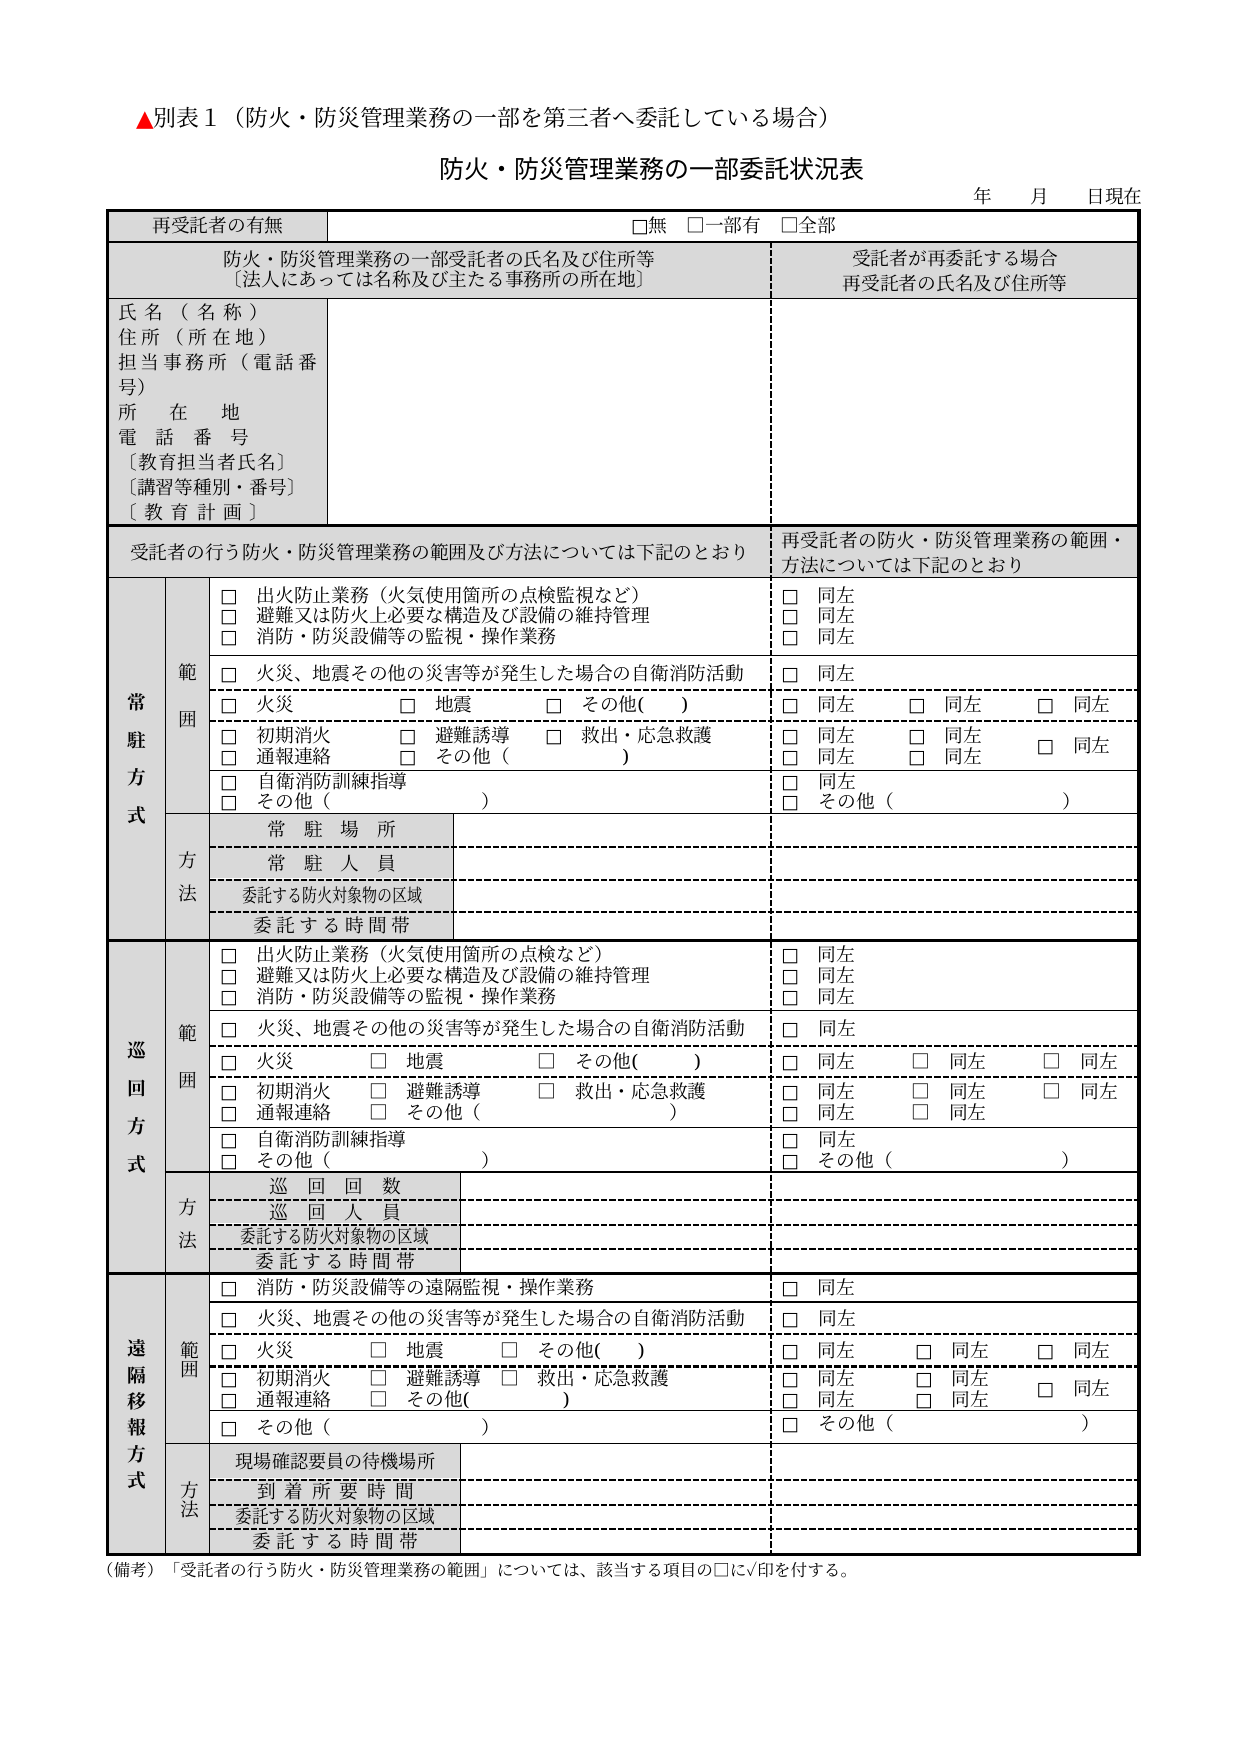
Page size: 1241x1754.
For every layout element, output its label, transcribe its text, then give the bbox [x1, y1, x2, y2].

table_cell □ 同左 □ 同左 □ 同左 [771, 942, 1137, 1010]
table_cell 範囲 [166, 942, 209, 1171]
table_cell 巡回人員 [210, 1199, 460, 1223]
table_cell □ 同左 [771, 1333, 904, 1365]
table_cell 遠隔移報方式 [109, 1275, 165, 1553]
table_cell [461, 1173, 771, 1199]
table_cell 委託する時間帯 [210, 1528, 460, 1553]
table_cell □ 同左 □ 同左 [905, 1365, 1026, 1410]
table_cell 同左 その他（ ） [771, 771, 1137, 813]
table_cell [454, 846, 771, 878]
table_cell 現場確認要員の待機場所 [210, 1444, 460, 1478]
table_cell □ 同左 [1026, 720, 1137, 770]
table_cell 委託する防火対象物の区域 [210, 1224, 460, 1248]
table_cell 受託者の行う防火・防災管理業務の範囲及び方法については下記のとおり [109, 527, 771, 577]
table_cell [771, 1248, 1137, 1272]
table_cell 常駐場所 [210, 814, 453, 846]
table_cell 火災、地震その他の災害等が発生した場合の自衛消防活動 [210, 1011, 771, 1044]
table_cell 巡回方式 [109, 942, 165, 1272]
text 防火・防災管理業務の一部委託状況表 [136, 159, 1167, 184]
table_cell 範囲 [166, 578, 209, 813]
table_cell □ 火災、地震その他の災害等が発生した場合の自衛消防活動 [210, 656, 771, 689]
table_cell □ その他( ) [535, 689, 771, 720]
text 年 月 日現在 [136, 184, 1142, 209]
table_cell □ 火災 □ 地震 □ その他( ) [210, 1045, 771, 1076]
table_cell □ 同左 [898, 689, 1026, 720]
table_cell [454, 879, 771, 911]
table_cell [454, 911, 771, 939]
table_cell 防火・防災管理業務の一部受託者の氏名及び住所等 〔法人にあっては名称及び主たる事務所の所在地〕 [109, 243, 771, 298]
table_cell □ その他（ ） [210, 1411, 771, 1443]
table_cell 委託する時間帯 [210, 911, 453, 939]
table_cell [461, 1479, 771, 1504]
table_cell [454, 814, 771, 846]
table_cell 方法 [166, 1444, 209, 1553]
table_cell 受託者が再委託する場合 再受託者の氏名及び住所等 [771, 243, 1137, 298]
table_cell 委託する時間帯 [210, 1248, 460, 1272]
table_cell 巡回回数 [210, 1173, 460, 1199]
table_cell 委託する防火対象物の区域 [210, 1504, 460, 1528]
table_cell 同左 [771, 1303, 1137, 1333]
table_cell [771, 1479, 1137, 1504]
table_cell 常駐方式 [109, 578, 165, 939]
table_cell [461, 1224, 771, 1248]
table_cell [771, 1199, 1137, 1223]
table_cell 方法 [166, 814, 209, 939]
table_cell その他（ ） [771, 1411, 1137, 1443]
table_cell □ 消防・防災設備等の遠隔監視・操作業務 [210, 1275, 771, 1301]
table_cell □ 同左 □ 同左 [898, 720, 1026, 770]
table_cell [328, 299, 771, 524]
table_cell 再受託者の防火・防災管理業務の範囲・方法については下記のとおり [771, 527, 1137, 577]
table_cell □ 出火防止業務（火気使用箇所の点検など） □ 避難又は防火上必要な構造及び設備の維持管理 □ 消防・防災設備等の監視・操作業務 [210, 942, 771, 1010]
table_cell □ 同左 [905, 1333, 1026, 1365]
table_cell □ 同左 [1026, 1365, 1137, 1410]
table_cell □ 初期消火 □ 通報連絡 [210, 720, 388, 770]
table_cell □ 救出・応急救護 ) [535, 720, 771, 770]
table_cell 到着所要時間 [210, 1479, 460, 1504]
table_cell 自衛消防訓練指導 □ その他（ ） [210, 771, 771, 813]
table_cell □ 同左 □ 同左 [771, 1365, 904, 1410]
table_cell 委託する防火対象物の区域 [210, 879, 453, 911]
table_cell [461, 1528, 771, 1553]
table_cell 同左 □ その他（ ） [771, 1128, 1137, 1171]
table_cell 氏名（名称） 住所（所在地） 担当事務所（電話番号） 所在地 電話番号 〔教育担当者氏名〕 〔講習等種別・番号〕 〔教育計画〕 [109, 299, 327, 524]
table_cell [771, 911, 1137, 939]
table_cell □ 同左 □ 同左 [771, 720, 897, 770]
table_cell [461, 1199, 771, 1223]
table_cell [771, 1173, 1137, 1199]
table_cell □ 初期消火 □ 避難誘導 □ 救出・応急救護 □ 通報連絡 □ その他（ ） [210, 1076, 771, 1127]
table_cell [771, 846, 1137, 878]
table_cell 同左 [771, 1011, 1137, 1044]
table_cell 範囲 [166, 1275, 209, 1443]
table_cell [771, 1224, 1137, 1248]
table_cell □ 同左 □ 同左 □ 同左 [771, 1045, 1137, 1076]
text ▲別表１（防火・防災管理業務の一部を第三者へ委託している場合） [136, 101, 1104, 134]
table_cell □ 初期消火 □ 避難誘導 □ 救出・応急救護 □ 通報連絡 □ その他( ) [210, 1365, 771, 1410]
table_cell 火災、地震その他の災害等が発生した場合の自衛消防活動 [210, 1303, 771, 1333]
table_cell [461, 1504, 771, 1528]
table_header 再受託者の有無 [109, 212, 327, 241]
table_cell □ 火災 □ 地震 □ その他( ) [210, 1333, 771, 1365]
table_cell [461, 1444, 771, 1478]
table_cell □ 同左 [1026, 1333, 1137, 1365]
table_cell [461, 1248, 771, 1272]
table_cell □ 同左 [771, 1275, 1137, 1301]
table_cell [771, 1504, 1137, 1528]
table_cell 方法 [166, 1173, 209, 1272]
table_cell □ 避難誘導 □ その他（ [388, 720, 534, 770]
table_cell □ 同左 [1026, 689, 1137, 720]
table_cell □ 火災 [210, 689, 388, 720]
table_cell □ 同左 □ 同左 □ 同左 [771, 578, 1137, 655]
table_cell [771, 879, 1137, 911]
text （備考）「受託者の行う防火・防災管理業務の範囲」については、該当する項目の□に✓印を付する。 [97, 1556, 1203, 1581]
table_cell [771, 1444, 1137, 1478]
table_cell □ 出火防止業務（火気使用箇所の点検監視など） □ 避難又は防火上必要な構造及び設備の維持管理 □ 消防・防災設備等の監視・操作業務 [210, 578, 771, 655]
table_cell □ 地震 [388, 689, 534, 720]
table_cell □ 同左 □ 同左 □ 同左 □ 同左 □ 同左 [771, 1076, 1137, 1127]
table_header □無 □一部有 □全部 [328, 212, 1137, 241]
table_cell □ 自衛消防訓練指導 □ その他（ ） [210, 1128, 771, 1171]
table_cell [771, 299, 1137, 524]
table_cell [771, 1528, 1137, 1553]
table_cell [771, 814, 1137, 846]
table_cell □ 同左 [771, 656, 1137, 689]
table_cell □ 同左 [771, 689, 897, 720]
table_cell 常駐人員 [210, 846, 453, 878]
